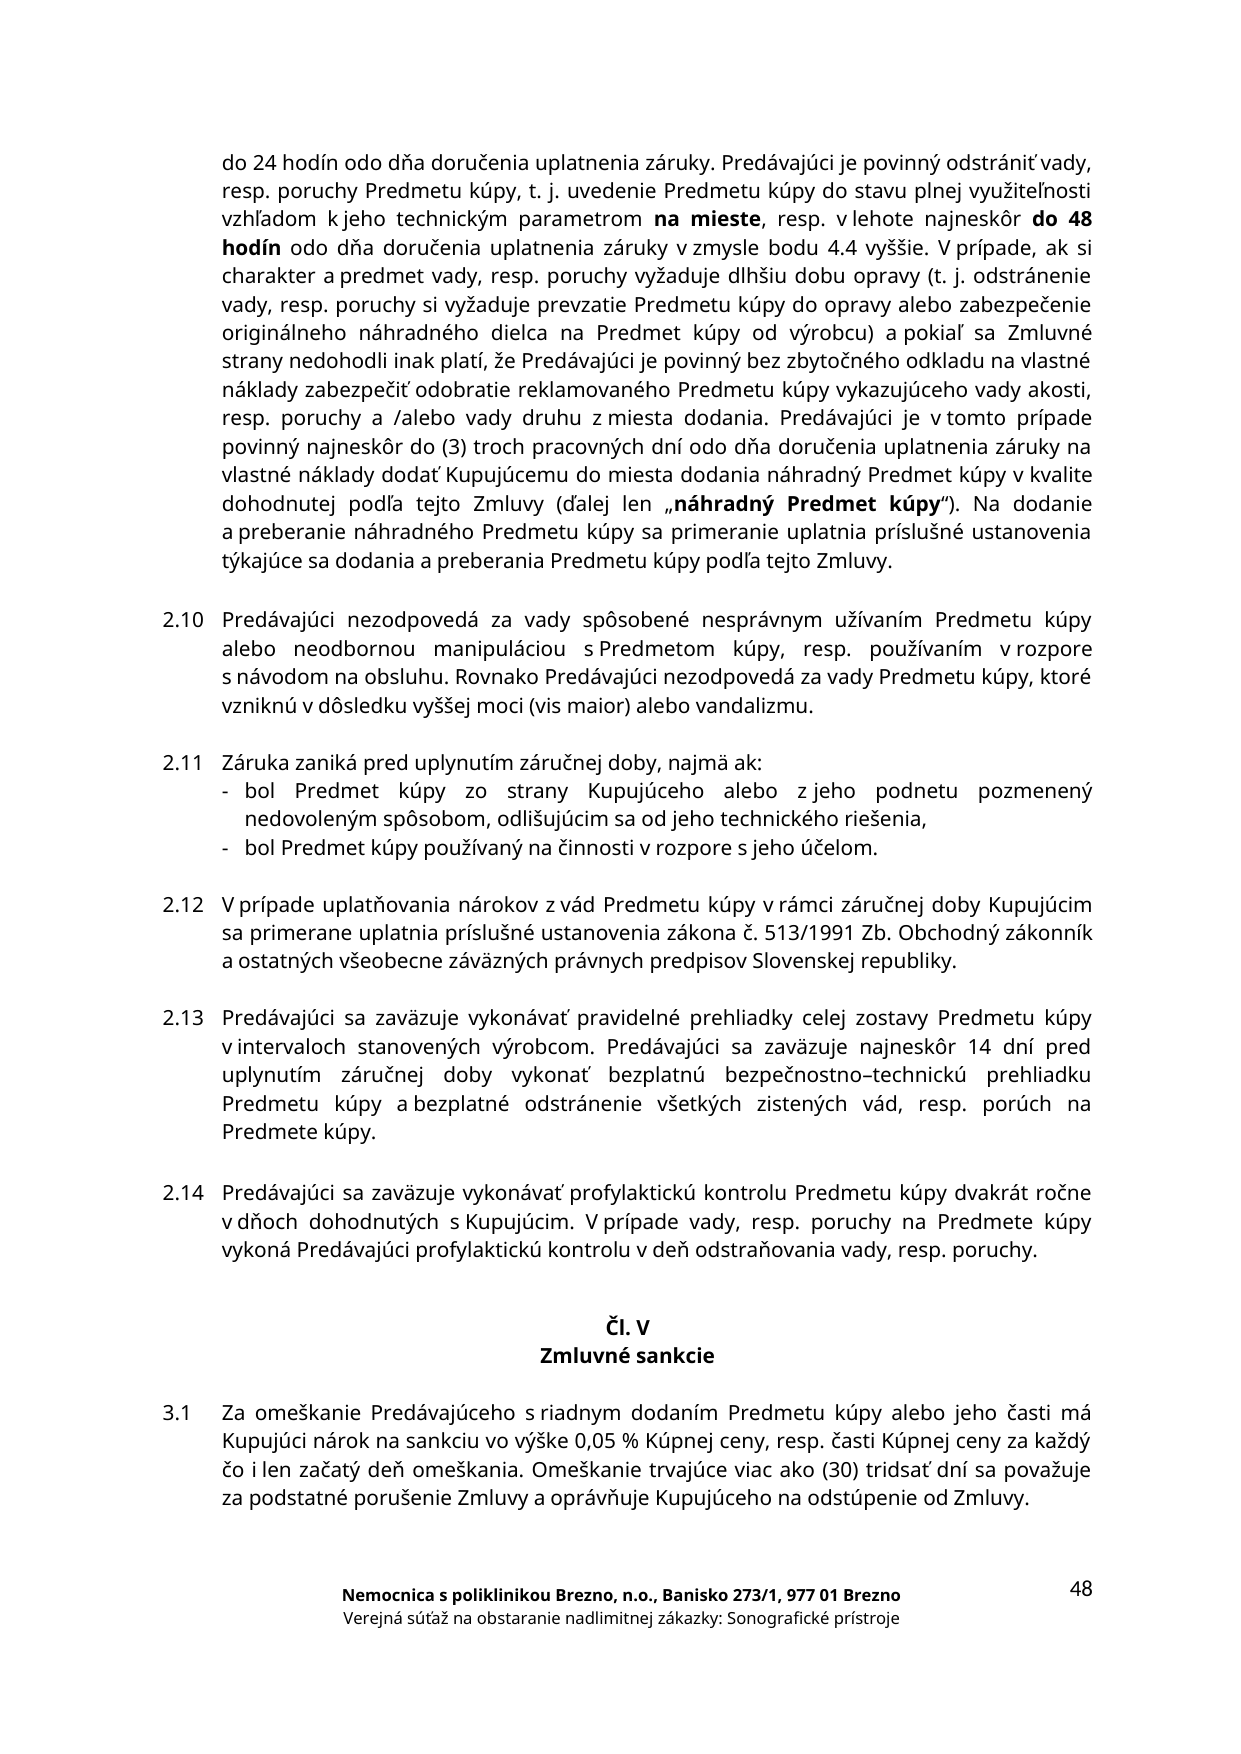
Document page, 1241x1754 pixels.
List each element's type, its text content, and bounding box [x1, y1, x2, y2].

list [162, 148, 1093, 574]
list Predávajúci sa zaväzuje vykonávať profylaktickú kontrolu Predmetu kúpy dvakrát ročne v dňoch dohodnutých s Kupujúcim. V prípade vady, resp. poruchy na Predmete kúpy vykoná Predávajúci profylaktickú kontrolu v deň odstraňovania vady, resp. poruchy. [162, 1178, 1093, 1264]
list Predávajúci nezodpovedá za vady spôsobené nesprávnym užívaním Predmetu kúpy alebo neodbornou manipuláciou s Predmetom kúpy, resp. používaním v rozpore s návodom na obsluhu. Rovnako Predávajúci nezodpovedá za vady Predmetu kúpy, ktoré vzniknú v dôsledku vyššej moci (vis maior) alebo vandalizmu. [162, 605, 1093, 719]
list V prípade uplatňovania nárokov z vád Predmetu kúpy v rámci záručnej doby Kupujúcim sa primerane uplatnia príslušné ustanovenia zákona č. 513/1991 Zb. Obchodný zákonník a ostatných všeobecne záväzných právnych predpisov Slovenskej republiky. [162, 890, 1093, 975]
list bol Predmet kúpy používaný na činnosti v rozpore s jeho účelom. [222, 833, 1093, 861]
list Záruka zaniká pred uplynutím záručnej doby, najmä ak: [162, 748, 1093, 776]
list Za omeškanie Predávajúceho s riadnym dodaním Predmetu kúpy alebo jeho časti má Kupujúci nárok na sankciu vo výške 0,05 % Kúpnej ceny, resp. časti Kúpnej ceny za každý čo i len začatý deň omeškania. Omeškanie trvajúce viac ako (30) tridsať dní sa považuje za podstatné porušenie Zmluvy a oprávňuje Kupujúceho na odstúpenie od Zmluvy. [162, 1398, 1093, 1512]
list Predávajúci sa zaväzuje vykonávať pravidelné prehliadky celej zostavy Predmetu kúpy v intervaloch stanovených výrobcom. Predávajúci sa zaväzuje najneskôr 14 dní pred uplynutím záručnej doby vykonať bezplatnú bezpečnostno–technickú prehliadku Predmetu kúpy a bezplatné odstránenie všetkých zistených vád, resp. porúch na Predmete kúpy. [162, 1003, 1093, 1146]
text Zmluvné sankcie [162, 1341, 1093, 1370]
text Čl. V [162, 1313, 1093, 1341]
list bol Predmet kúpy zo strany Kupujúceho alebo z jeho podnetu pozmenený nedovoleným spôsobom, odlišujúcim sa od jeho technického riešenia, [222, 776, 1093, 833]
